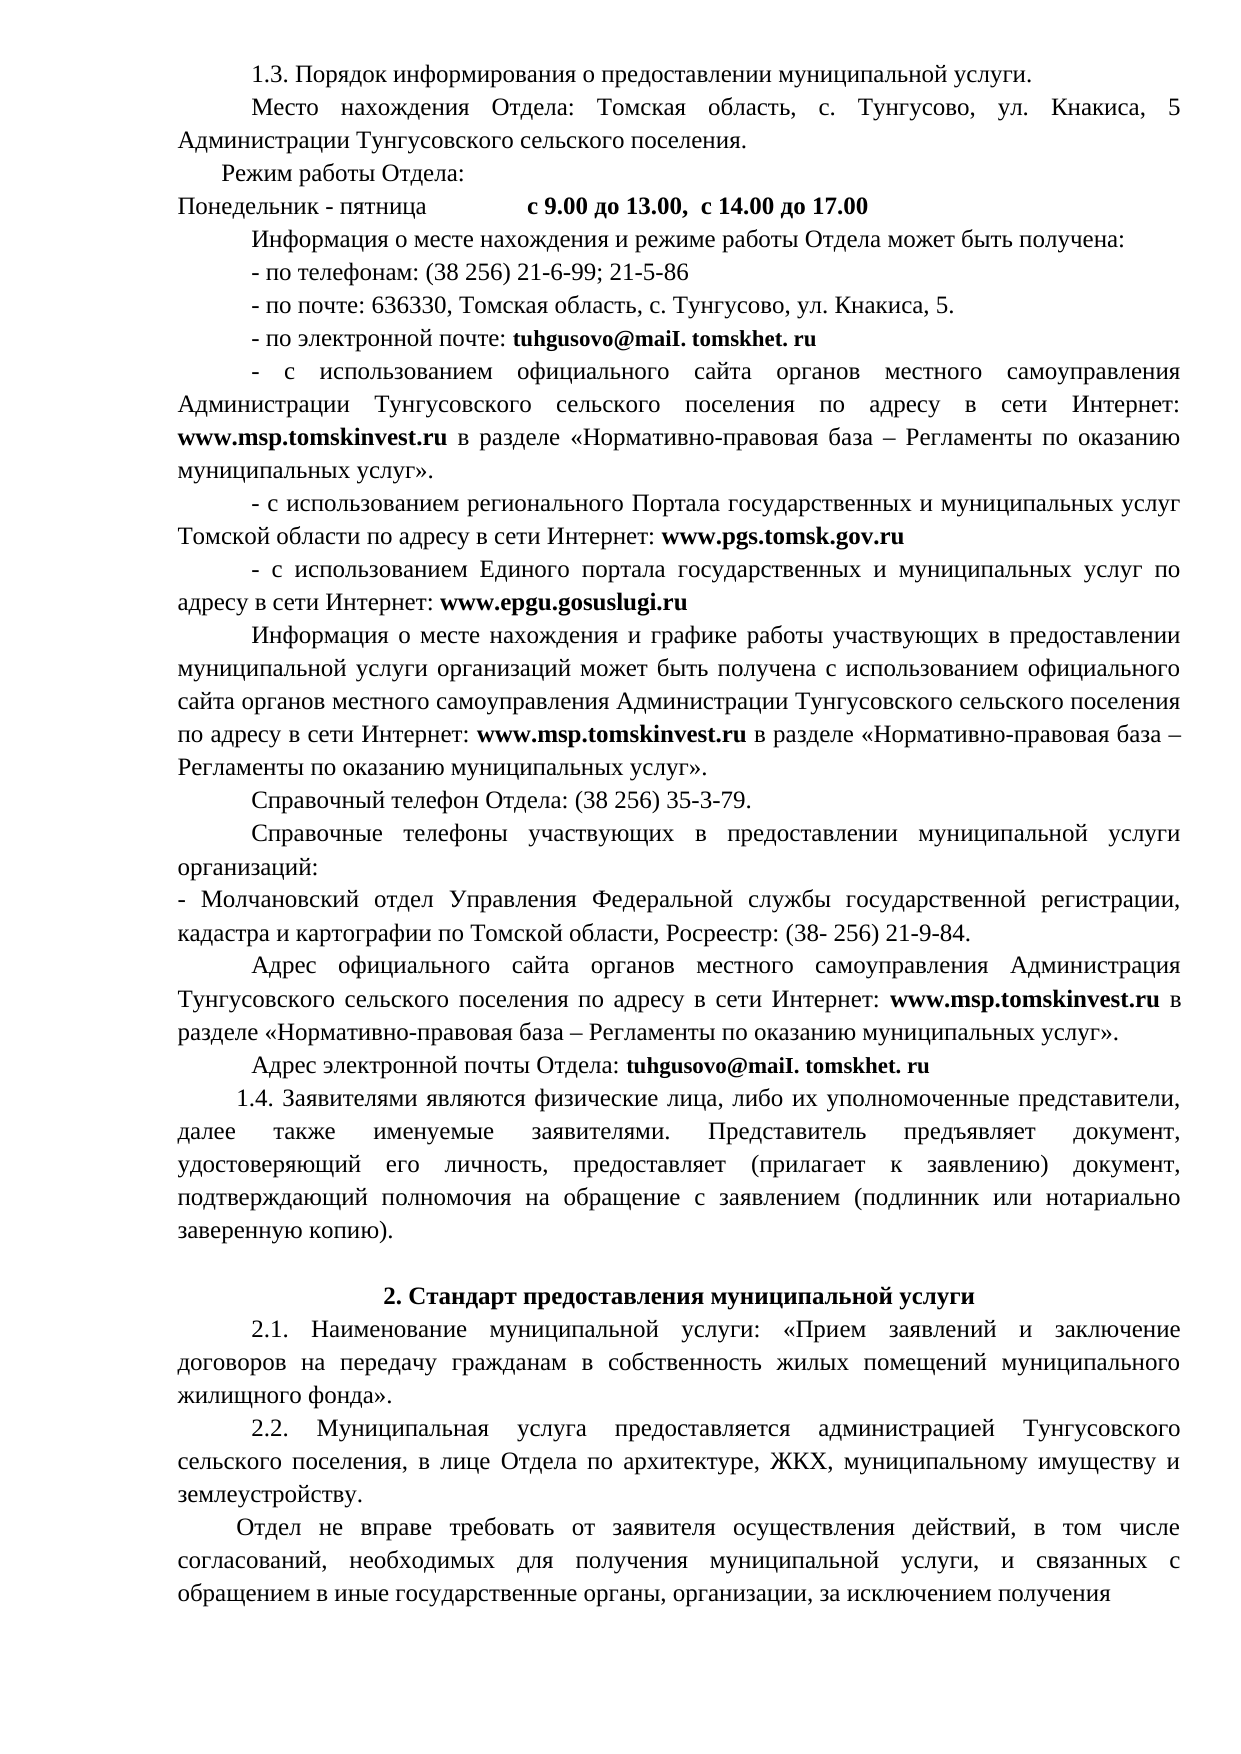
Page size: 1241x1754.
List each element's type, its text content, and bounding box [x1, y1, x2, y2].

text - по электронной почте: tuhgusovo@maiI. tomskhet. ru [177, 323, 1181, 352]
text Отдел не вправе требовать от заявителя осуществления действий, в том числе согласований, необходимых для получения муниципальной услуги, и связанных с обращением в иные государственные органы, организации, за исключением получения [177, 1512, 1181, 1607]
text Место нахождения Отдела: Томская область, с. Тунгусово, ул. Кнакиса, 5 Администрации Тунгусовского сельского поселения. [177, 92, 1181, 154]
text Информация о месте нахождения и графике работы участвующих в предоставлении муниципальной услуги организаций может быть получена с использованием официального сайта органов местного самоуправления Администрации Тунгусовского сельского поселения по адресу в сети Интернет: www.msp.tomskinvest.ru в разделе «Нормативно-правовая база – Регламенты по оказанию муниципальных услуг». [177, 620, 1181, 781]
text 2.1. Наименование муниципальной услуги: «Прием заявлений и заключение договоров на передачу гражданам в собственность жилых помещений муниципального жилищного фонда». [177, 1314, 1181, 1409]
text Информация о месте нахождения и режиме работы Отдела может быть получена: [177, 224, 1181, 253]
text - по телефонам: (38 256) 21-6-99; 21-5-86 [177, 257, 1181, 286]
text Режим работы Отдела: [177, 158, 1181, 187]
text - с использованием официального сайта органов местного самоуправления Администрации Тунгусовского сельского поселения по адресу в сети Интернет: www.msp.tomskinvest.ru в разделе «Нормативно-правовая база – Регламенты по оказанию муниципальных услуг». [177, 356, 1181, 484]
text 2. Стандарт предоставления муниципальной услуги [177, 1281, 1181, 1309]
text 1.4. Заявителями являются физические лица, либо их уполномоченные представители, далее также именуемые заявителями. Представитель предъявляет документ, удостоверяющий его личность, предоставляет (прилагает к заявлению) документ, подтверждающий полномочия на обращение с заявлением (подлинник или нотариально заверенную копию). [177, 1083, 1181, 1243]
text 1.3. Порядок информирования о предоставлении муниципальной услуги. [177, 59, 1181, 88]
text Справочный телефон Отдела: (38 256) 35-3-79. [177, 786, 1181, 814]
text - с использованием регионального Портала государственных и муниципальных услуг Томской области по адресу в сети Интернет: www.pgs.tomsk.gov.ru [177, 488, 1181, 550]
text 2.2. Муниципальная услуга предоставляется администрацией Тунгусовского сельского поселения, в лице Отдела по архитектуре, ЖКХ, муниципальному имуществу и землеустройству. [177, 1413, 1181, 1508]
text Справочные телефоны участвующих в предоставлении муниципальной услуги организаций: [177, 818, 1181, 880]
text Понедельник - пятница с 9.00 до 13.00, с 14.00 до 17.00 [177, 191, 1181, 220]
text - Молчановский отдел Управления Федеральной службы государственной регистрации, кадастра и картографии по Томской области, Росреестр: (38- 256) 21-9-84. [177, 884, 1181, 946]
text Адрес электронной почты Отдела: tuhgusovo@maiI. tomskhet. ru [177, 1050, 1181, 1078]
text - по почте: 636330, Томская область, с. Тунгусово, ул. Кнакиса, 5. [177, 290, 1181, 319]
text - с использованием Единого портала государственных и муниципальных услуг по адресу в сети Интернет: www.epgu.gosuslugi.ru [177, 554, 1181, 616]
text Адрес официального сайта органов местного самоуправления Администрация Тунгусовского сельского поселения по адресу в сети Интернет: www.msp.tomskinvest.ru в разделе «Нормативно-правовая база – Регламенты по оказанию муниципальных услуг». [177, 951, 1181, 1045]
